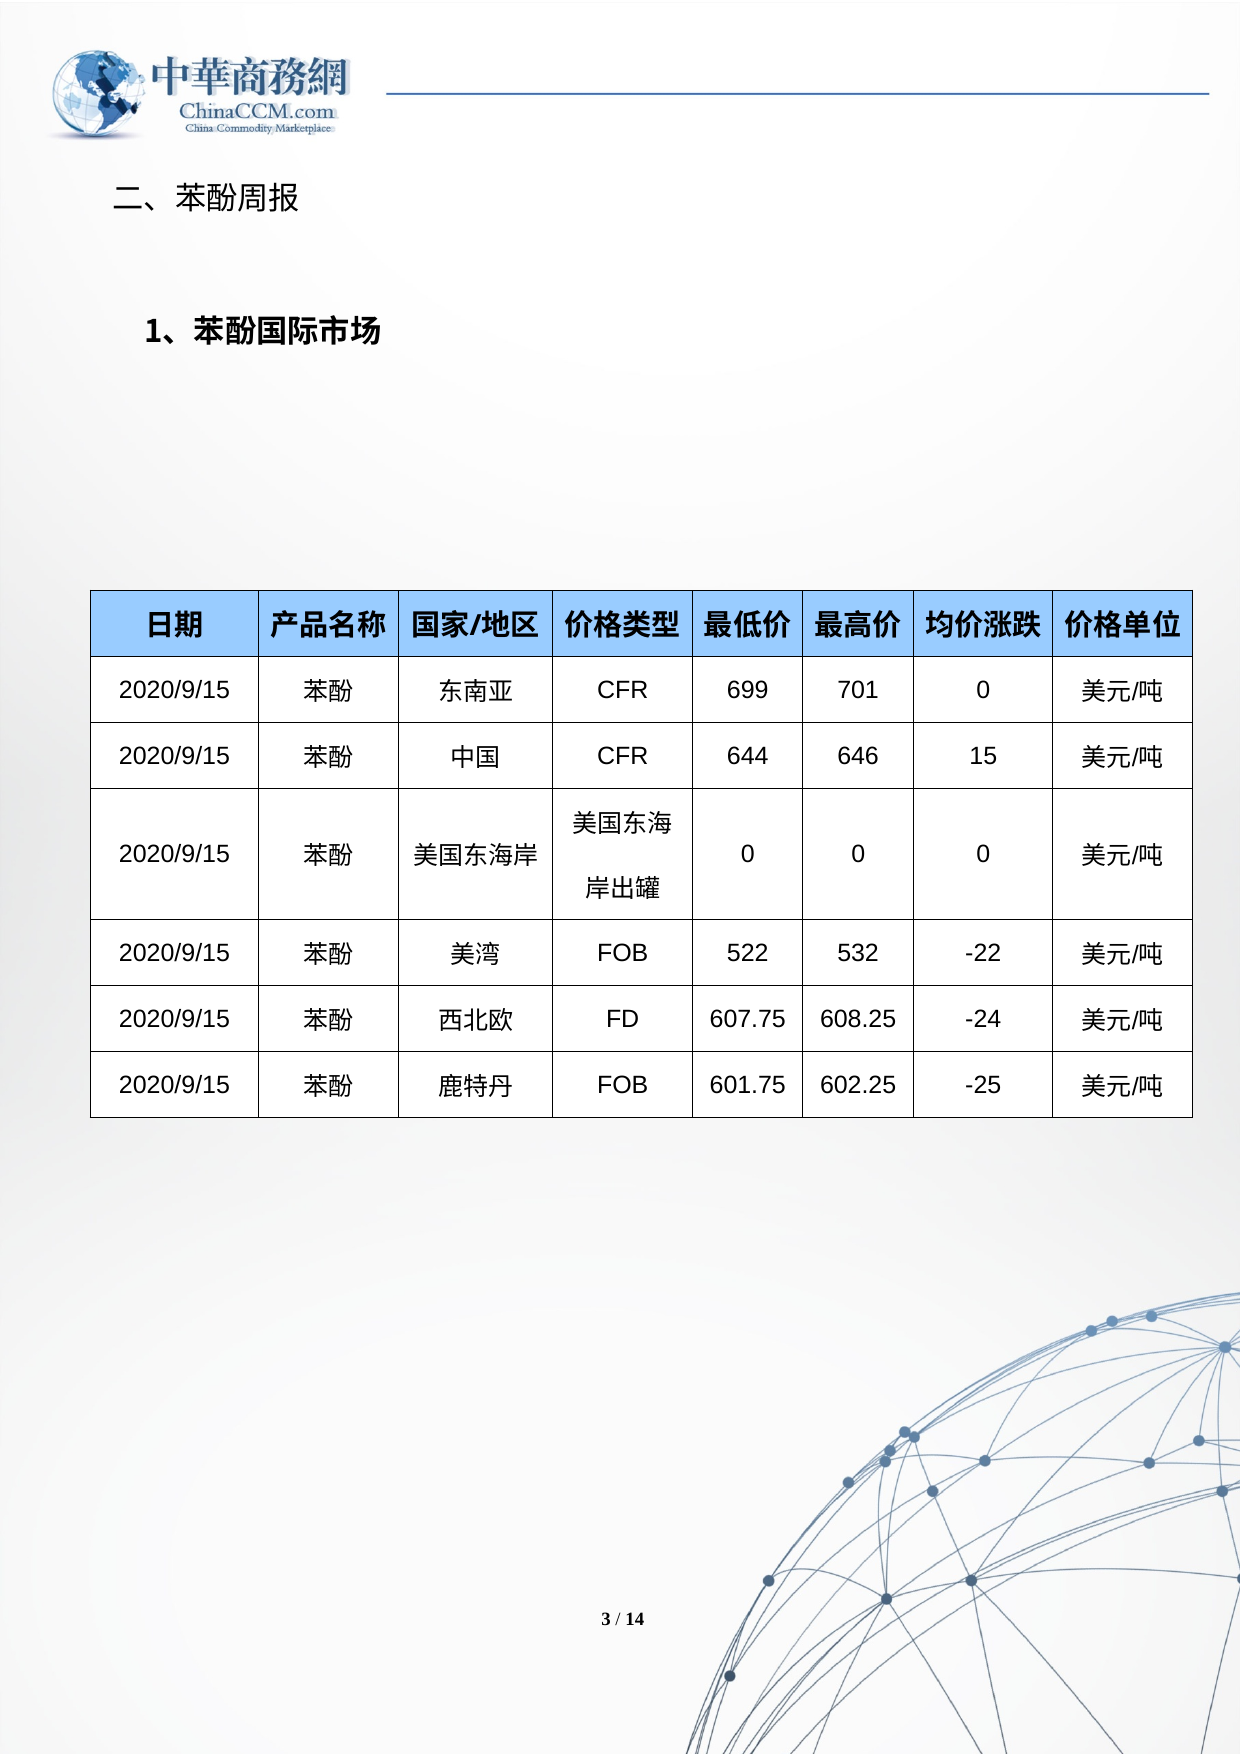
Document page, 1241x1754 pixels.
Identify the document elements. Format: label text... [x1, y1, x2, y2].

table_cell 532 [803, 920, 913, 985]
picture [0, 2, 1240, 1754]
table_header 最低价 [693, 591, 802, 656]
table_cell -22 [914, 920, 1052, 985]
table_cell FOB [553, 1052, 692, 1117]
table_cell 美元/吨 [1053, 657, 1192, 722]
table_header 最高价 [803, 591, 913, 656]
table_cell 602.25 [803, 1052, 913, 1117]
table_cell FD [553, 986, 692, 1051]
table_cell 美元/吨 [1053, 1052, 1192, 1117]
table_cell 701 [803, 657, 913, 722]
table_cell 美元/吨 [1053, 986, 1192, 1051]
table_cell 美国东海岸出罐 [553, 789, 692, 919]
table_cell -24 [914, 986, 1052, 1051]
table_cell 美国东海岸 [399, 789, 552, 919]
table_cell 15 [914, 723, 1052, 788]
table_cell CFR [553, 723, 692, 788]
table_cell 2020/9/15 [91, 1052, 258, 1117]
table_header 日期 [91, 591, 258, 656]
table_cell 2020/9/15 [91, 920, 258, 985]
table_cell 601.75 [693, 1052, 802, 1117]
table_header 价格类型 [553, 591, 692, 656]
table_cell FOB [553, 920, 692, 985]
table_cell 608.25 [803, 986, 913, 1051]
table_cell -25 [914, 1052, 1052, 1117]
table_cell 699 [693, 657, 802, 722]
table_cell 苯酚 [259, 986, 398, 1051]
subtitle 1、苯酚国际市场 [112, 297, 1128, 362]
table_cell 2020/9/15 [91, 986, 258, 1051]
table_cell 2020/9/15 [91, 657, 258, 722]
table_cell 2020/9/15 [91, 789, 258, 919]
table_cell 646 [803, 723, 913, 788]
table_cell 苯酚 [259, 789, 398, 919]
table_cell 0 [693, 789, 802, 919]
table_cell 东南亚 [399, 657, 552, 722]
table_header 价格单位 [1053, 591, 1192, 656]
table_cell 0 [914, 657, 1052, 722]
table_header 均价涨跌 [914, 591, 1052, 656]
table_cell 2020/9/15 [91, 723, 258, 788]
table_cell 苯酚 [259, 723, 398, 788]
table_cell 522 [693, 920, 802, 985]
table_cell 苯酚 [259, 920, 398, 985]
table_header 国家/地区 [399, 591, 552, 656]
table_cell 607.75 [693, 986, 802, 1051]
table_cell CFR [553, 657, 692, 722]
table_cell 苯酚 [259, 657, 398, 722]
table_cell 美元/吨 [1053, 723, 1192, 788]
table_cell 美元/吨 [1053, 789, 1192, 919]
table_cell 0 [803, 789, 913, 919]
table_cell 中国 [399, 723, 552, 788]
table_cell 鹿特丹 [399, 1052, 552, 1117]
subtitle 苯酚周报 [112, 164, 1128, 229]
table_cell 美元/吨 [1053, 920, 1192, 985]
table_cell 美湾 [399, 920, 552, 985]
table_cell 644 [693, 723, 802, 788]
table_cell 苯酚 [259, 1052, 398, 1117]
table_header 产品名称 [259, 591, 398, 656]
table_cell 0 [914, 789, 1052, 919]
table_cell 西北欧 [399, 986, 552, 1051]
